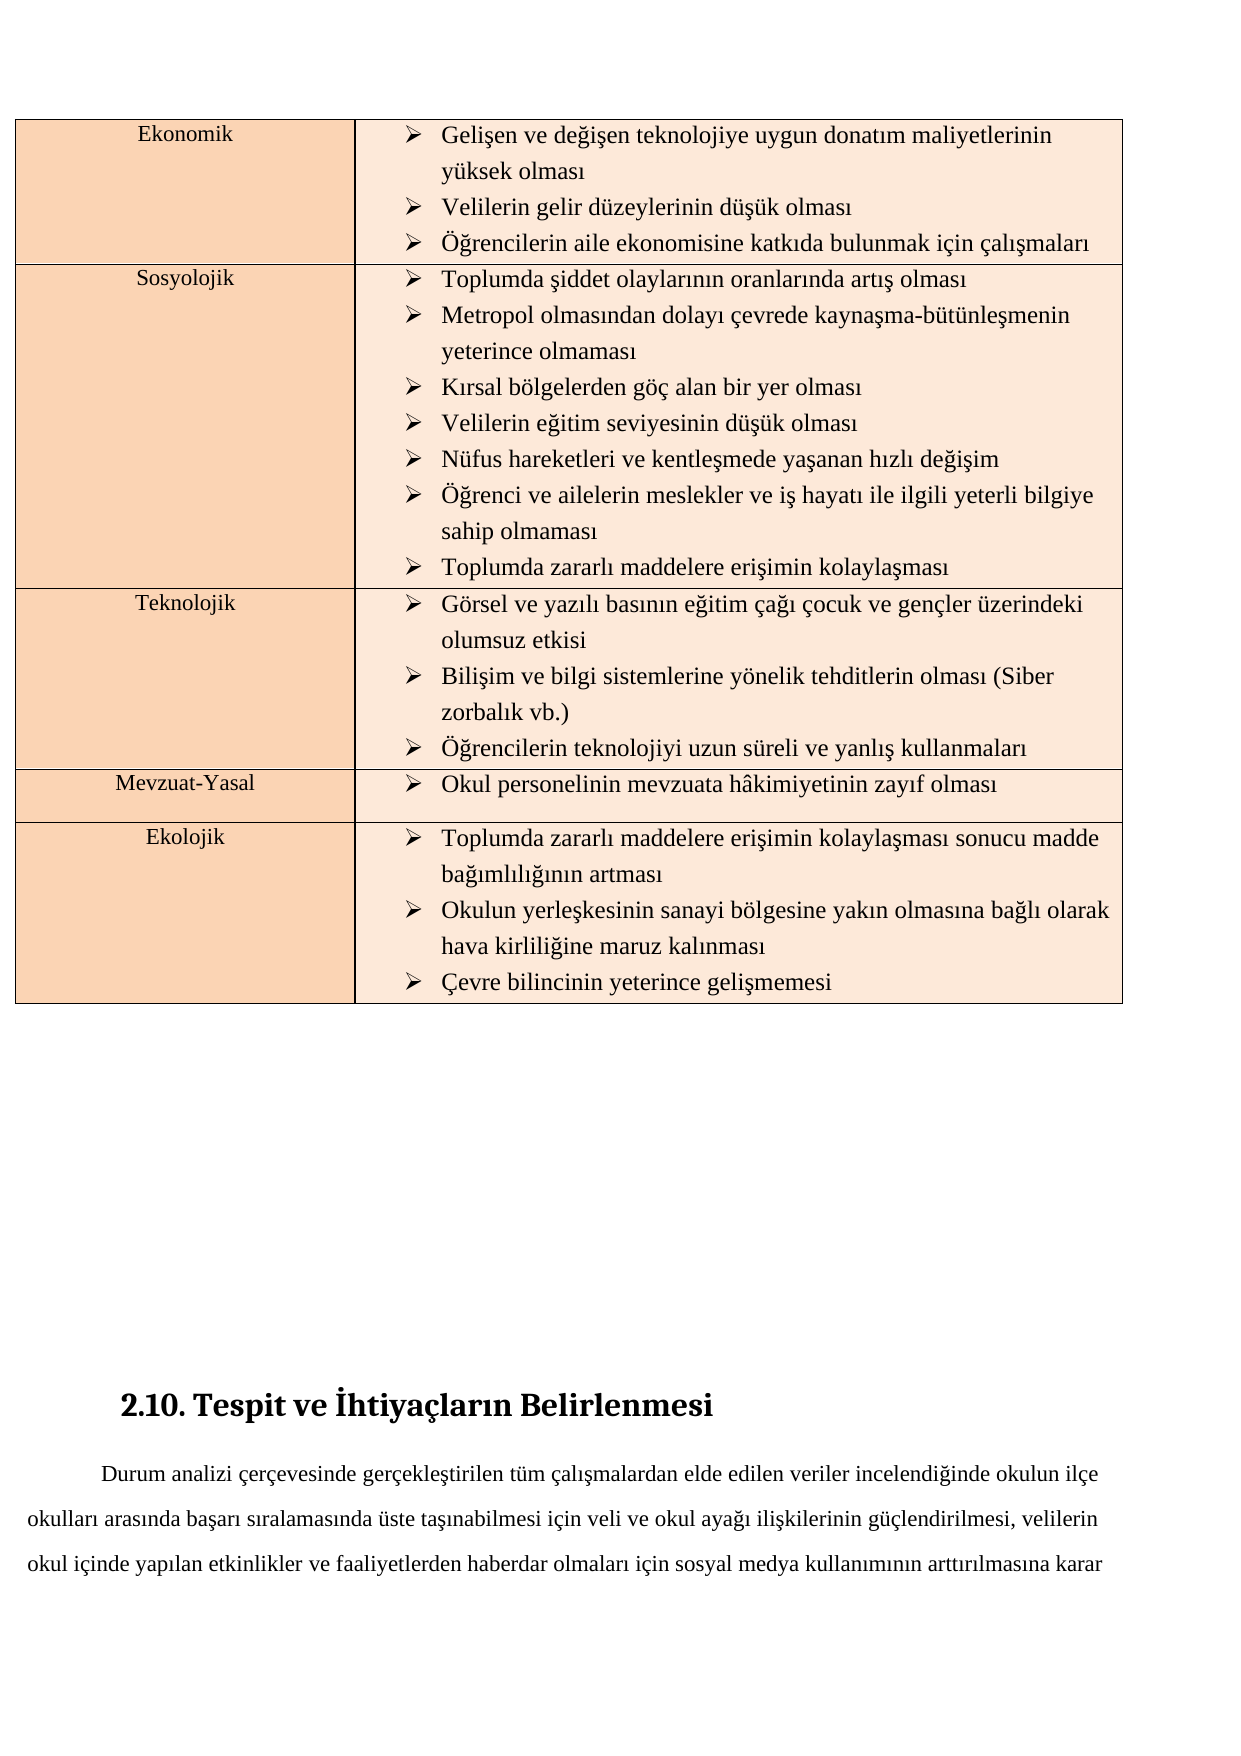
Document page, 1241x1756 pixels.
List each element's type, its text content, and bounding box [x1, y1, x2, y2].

table_cell Mevzuat-Yasal [16, 770, 354, 822]
table_cell Ekonomik [16, 120, 354, 263]
table_cell Toplumda zararlı maddelere erişimin kolaylaşması sonucu madde bağımlılığının artması Okulun yerleşkesinin sanayi bölgesine yakın olmasına bağlı olarak hava kirliliğine maruz kalınması Çevre bilincinin yeterince gelişmemesi [356, 823, 1122, 1003]
table_cell Görsel ve yazılı basının eğitim çağı çocuk ve gençler üzerindeki olumsuz etkisi Bilişim ve bilgi sistemlerine yönelik tehditlerin olması (Siber zorbalık vb.) Öğrencilerin teknolojiyi uzun süreli ve yanlış kullanmaları [356, 589, 1122, 768]
table_cell Sosyolojik [16, 265, 354, 588]
table_cell Gelişen ve değişen teknolojiye uygun donatım maliyetlerinin yüksek olması Velilerin gelir düzeylerinin düşük olması Öğrencilerin aile ekonomisine katkıda bulunmak için çalışmaları [356, 120, 1122, 263]
table_cell Teknolojik [16, 589, 354, 768]
table_cell Ekolojik [16, 823, 354, 1003]
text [27, 1446, 1132, 1580]
table_cell Toplumda şiddet olaylarının oranlarında artış olması Metropol olmasından dolayı çevrede kaynaşma-bütünleşmenin yeterince olmaması Kırsal bölgelerden göç alan bir yer olması Velilerin eğitim seviyesinin düşük olması Nüfus hareketleri ve kentleşmede yaşanan hızlı değişim Öğrenci ve ailelerin meslekler ve iş hayatı ile ilgili yeterli bilgiye sahip olmaması Toplumda zararlı maddelere erişimin kolaylaşması [356, 265, 1122, 588]
text 2.10. Tespit ve İhtiyaçların Belirlenmesi [121, 1381, 1132, 1425]
table_cell Okul personelinin mevzuata hâkimiyetinin zayıf olması [356, 770, 1122, 822]
